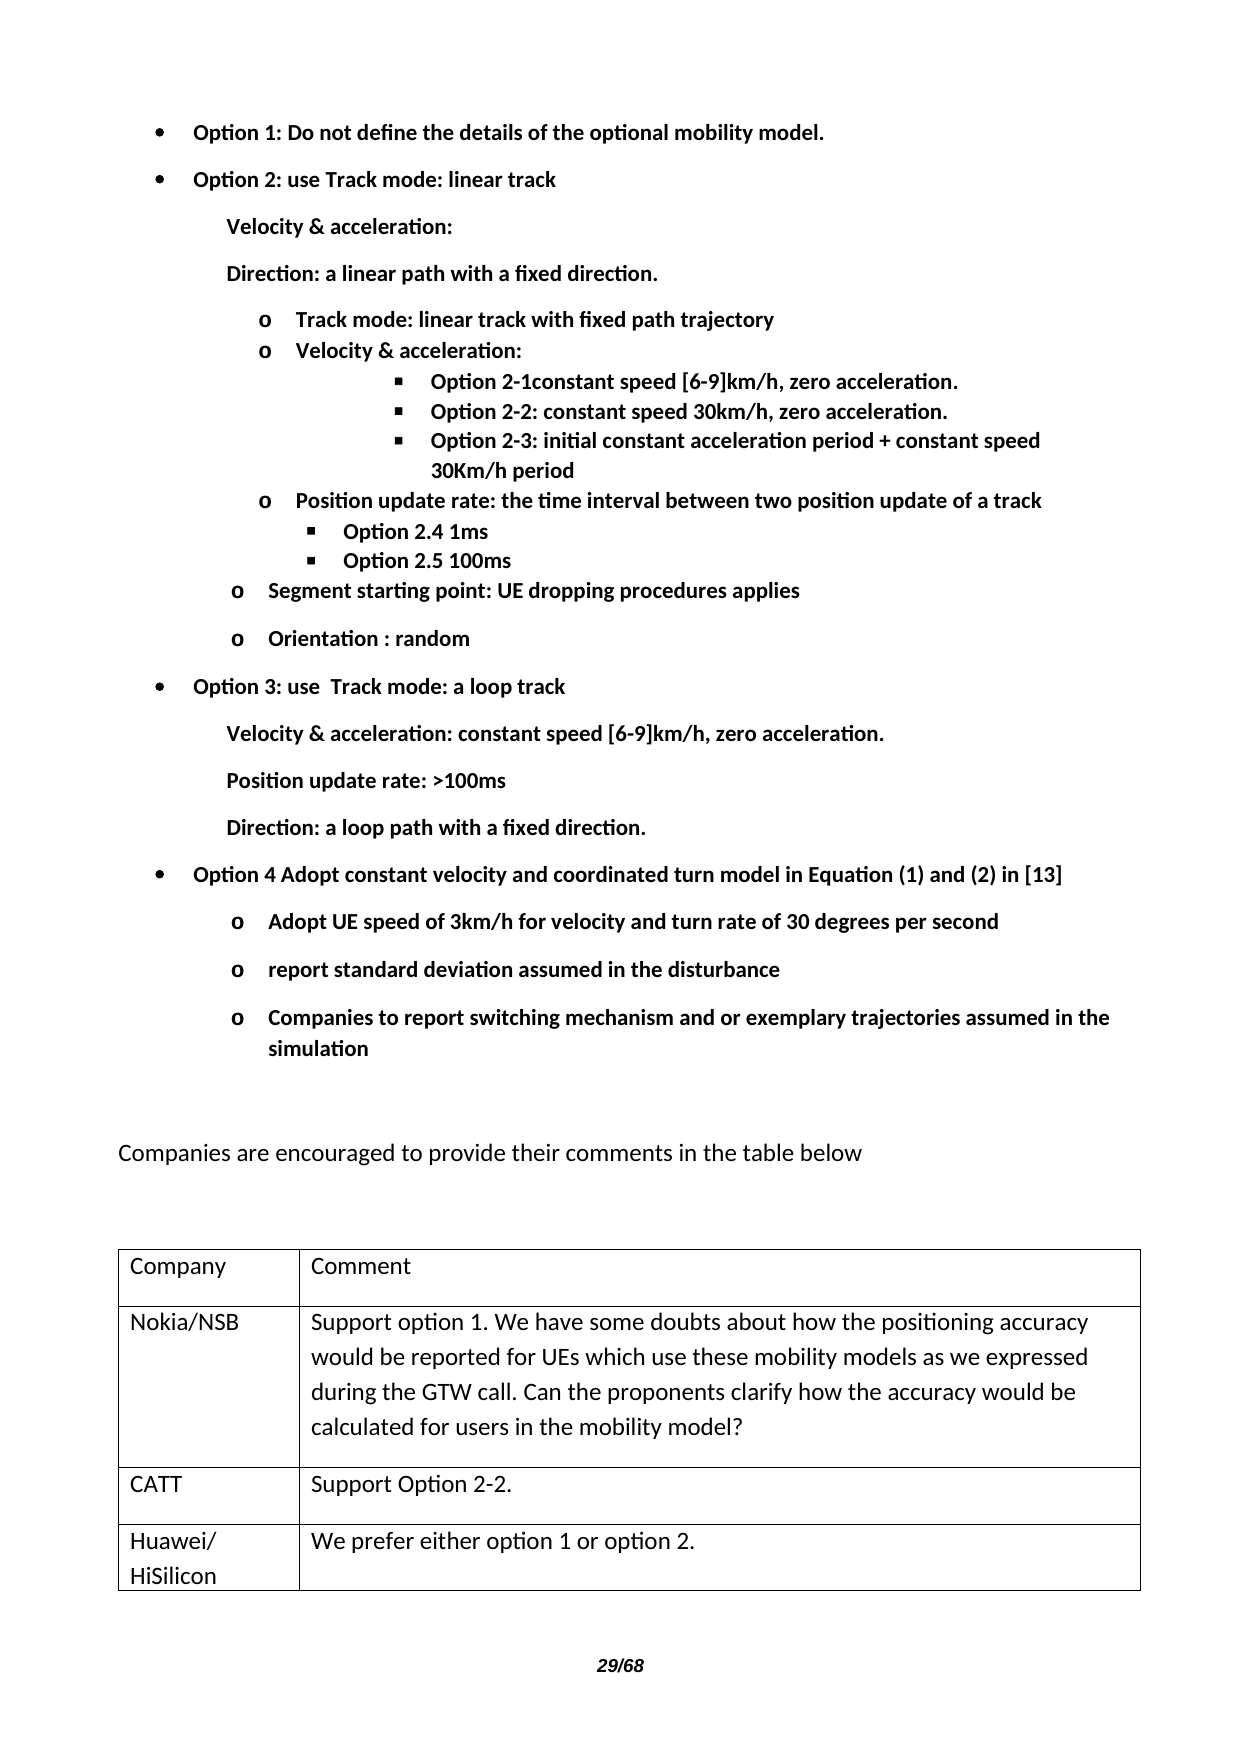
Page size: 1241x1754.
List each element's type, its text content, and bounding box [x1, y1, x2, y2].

table_header Comment [300, 1250, 1140, 1306]
table_cell Nokia/NSB [119, 1307, 299, 1467]
list Option 2.4 1ms [306, 517, 1122, 545]
list Option 4 Adopt constant velocity and coordinated turn model in Equation (1) and (2) in [13] [156, 860, 1122, 888]
list Companies to report switching mechanism and or exemplary trajectories assumed in the simulation [231, 1003, 1122, 1062]
list Velocity & acceleration: [258, 336, 1122, 366]
list Position update rate: the time interval between two position update of a track [258, 486, 1122, 515]
list report standard deviation assumed in the disturbance [231, 955, 1122, 984]
list Option 2-2: constant speed 30km/h, zero acceleration. [393, 397, 1122, 425]
list Option 3: use Track mode: a loop track [156, 672, 1122, 701]
list Direction: a loop path with a fixed direction. [226, 813, 1122, 841]
list Option 2-3: initial constant acceleration period + constant speed 30Km/h period [393, 427, 1122, 484]
list Position update rate: >100ms [226, 766, 1122, 794]
list Option 2: use Track mode: linear track [156, 165, 1122, 193]
list Segment starting point: UE dropping procedures applies [231, 576, 1122, 605]
table_cell Support option 1. We have some doubts about how the positioning accuracy would be reported for UEs which use these mobility models as we expressed during the GTW call. Can the proponents clarify how the accuracy would be calculated for users in the mobility model? [300, 1307, 1140, 1467]
table_cell Support Option 2-2. [300, 1468, 1140, 1524]
list Option 1: Do not define the details of the optional mobility model. [156, 118, 1122, 146]
table_cell CATT [119, 1468, 299, 1524]
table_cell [300, 1525, 1140, 1590]
list Option 2.5 100ms [306, 547, 1122, 574]
list Track mode: linear track with fixed path trajectory [258, 306, 1122, 335]
list Velocity & acceleration: constant speed [6-9]km/h, zero acceleration. [226, 719, 1122, 747]
table_header Company [119, 1250, 299, 1306]
list Adopt UE speed of 3km/h for velocity and turn rate of 30 degrees per second [231, 907, 1122, 936]
text Companies are encouraged to provide their comments in the table below [118, 1137, 1122, 1168]
list Direction: a linear path with a fixed direction. [226, 259, 1122, 287]
list Orientation : random [231, 624, 1122, 653]
table_cell Huawei/HiSilicon [119, 1525, 299, 1590]
list Option 2-1constant speed [6-9]km/h, zero acceleration. [393, 367, 1122, 395]
list Velocity & acceleration: [226, 212, 1122, 240]
